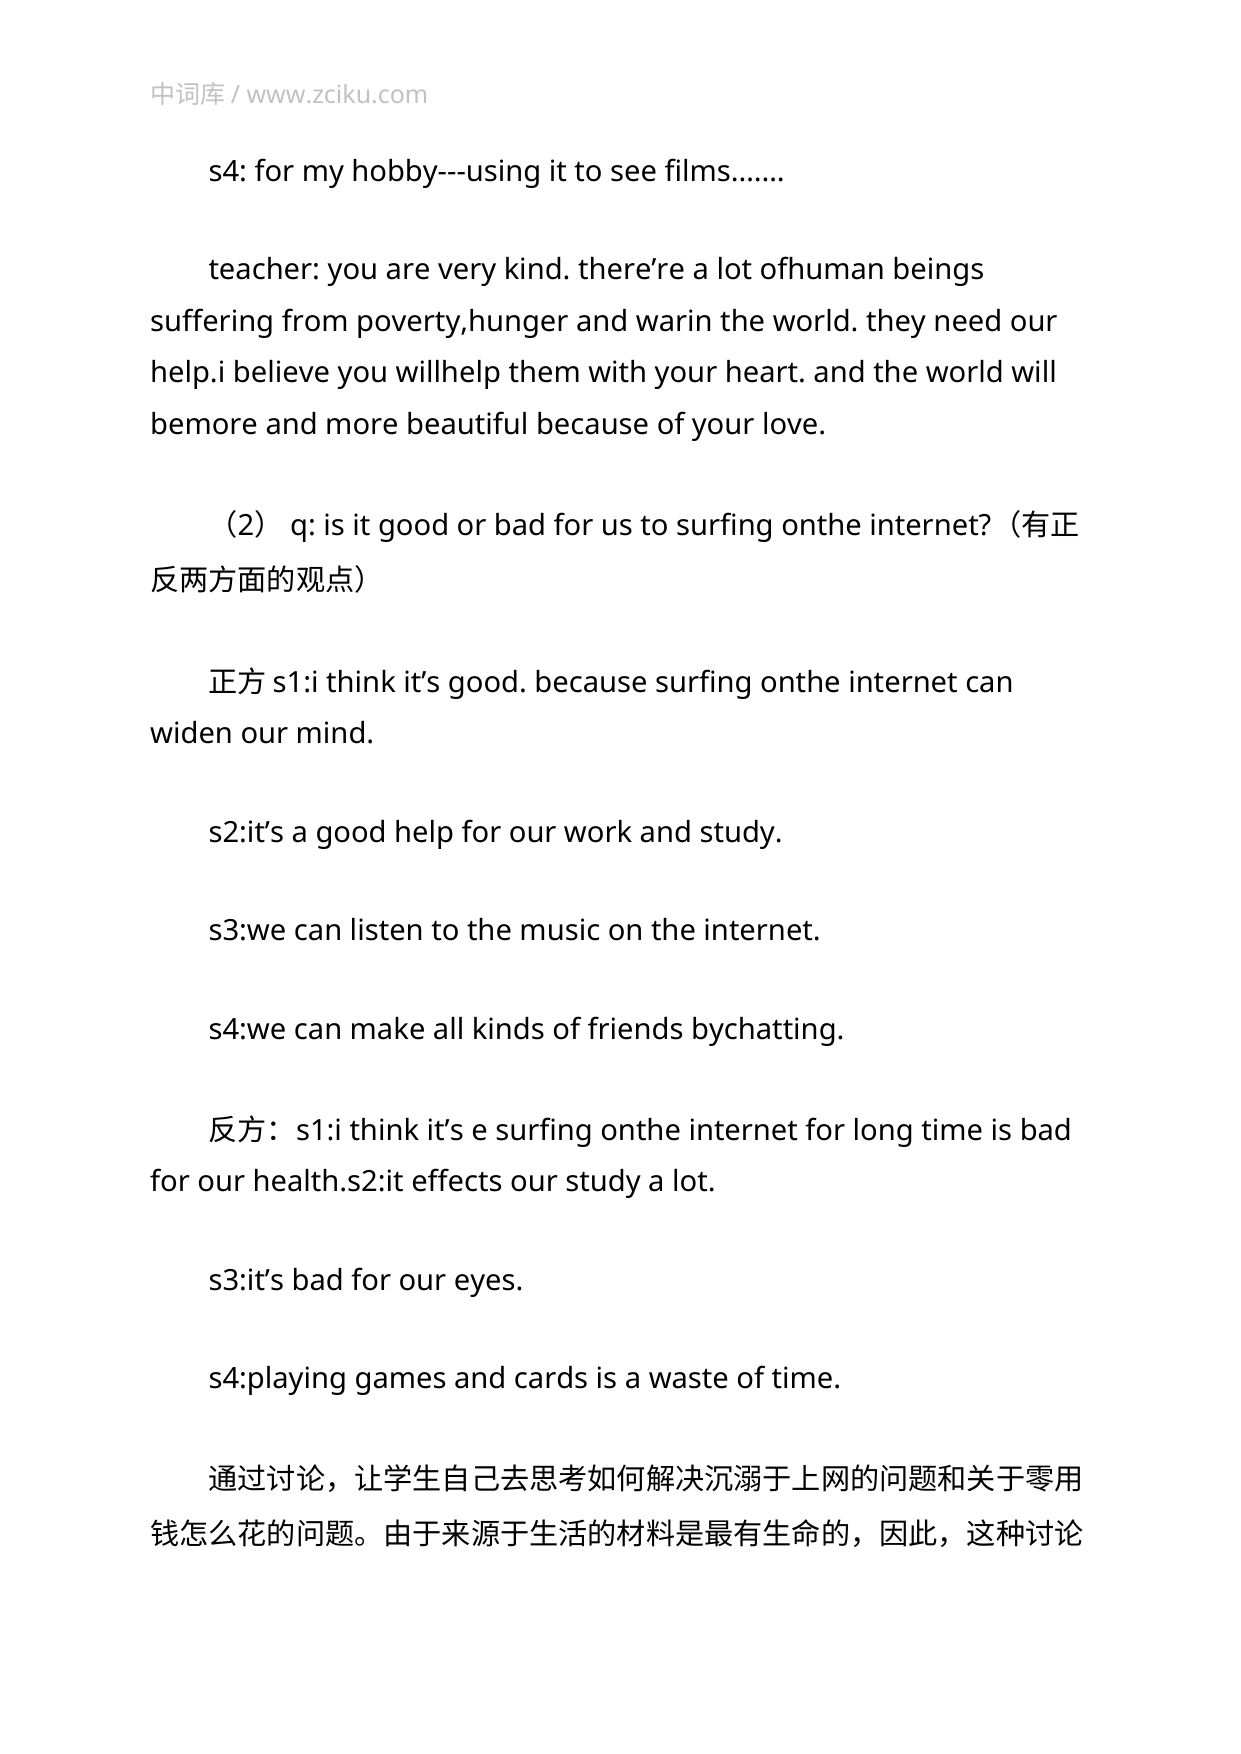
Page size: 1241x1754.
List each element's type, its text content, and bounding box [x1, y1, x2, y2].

text s3:it’s bad for our eyes. [150, 1259, 1090, 1299]
text s4: for my hobby---using it to see films.…… [150, 150, 1090, 190]
text 反方：s1:i think it’s e surfing onthe internet for long time is bad for our health.s2:it effects our study a lot. [150, 1106, 1090, 1200]
text s4:playing games and cards is a waste of time. [150, 1357, 1090, 1397]
text 正方s1:i think it’s good. because surfing onthe internet can widen our mind. [150, 658, 1090, 752]
text s2:it’s a good help for our work and study. [150, 811, 1090, 851]
text s4:we can make all kinds of friends bychatting. [150, 1008, 1090, 1048]
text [150, 1456, 1090, 1553]
text s3:we can listen to the music on the internet. [150, 909, 1090, 949]
text （2） q: is it good or bad for us to surfing onthe internet?（有正反两方面的观点） [150, 502, 1090, 599]
text teacher: you are very kind. there’re a lot ofhuman beings suffering from poverty,hunger and warin the world. they need our help.i believe you willhelp them with your heart. and the world will bemore and more beautiful because of your love. [150, 248, 1090, 443]
